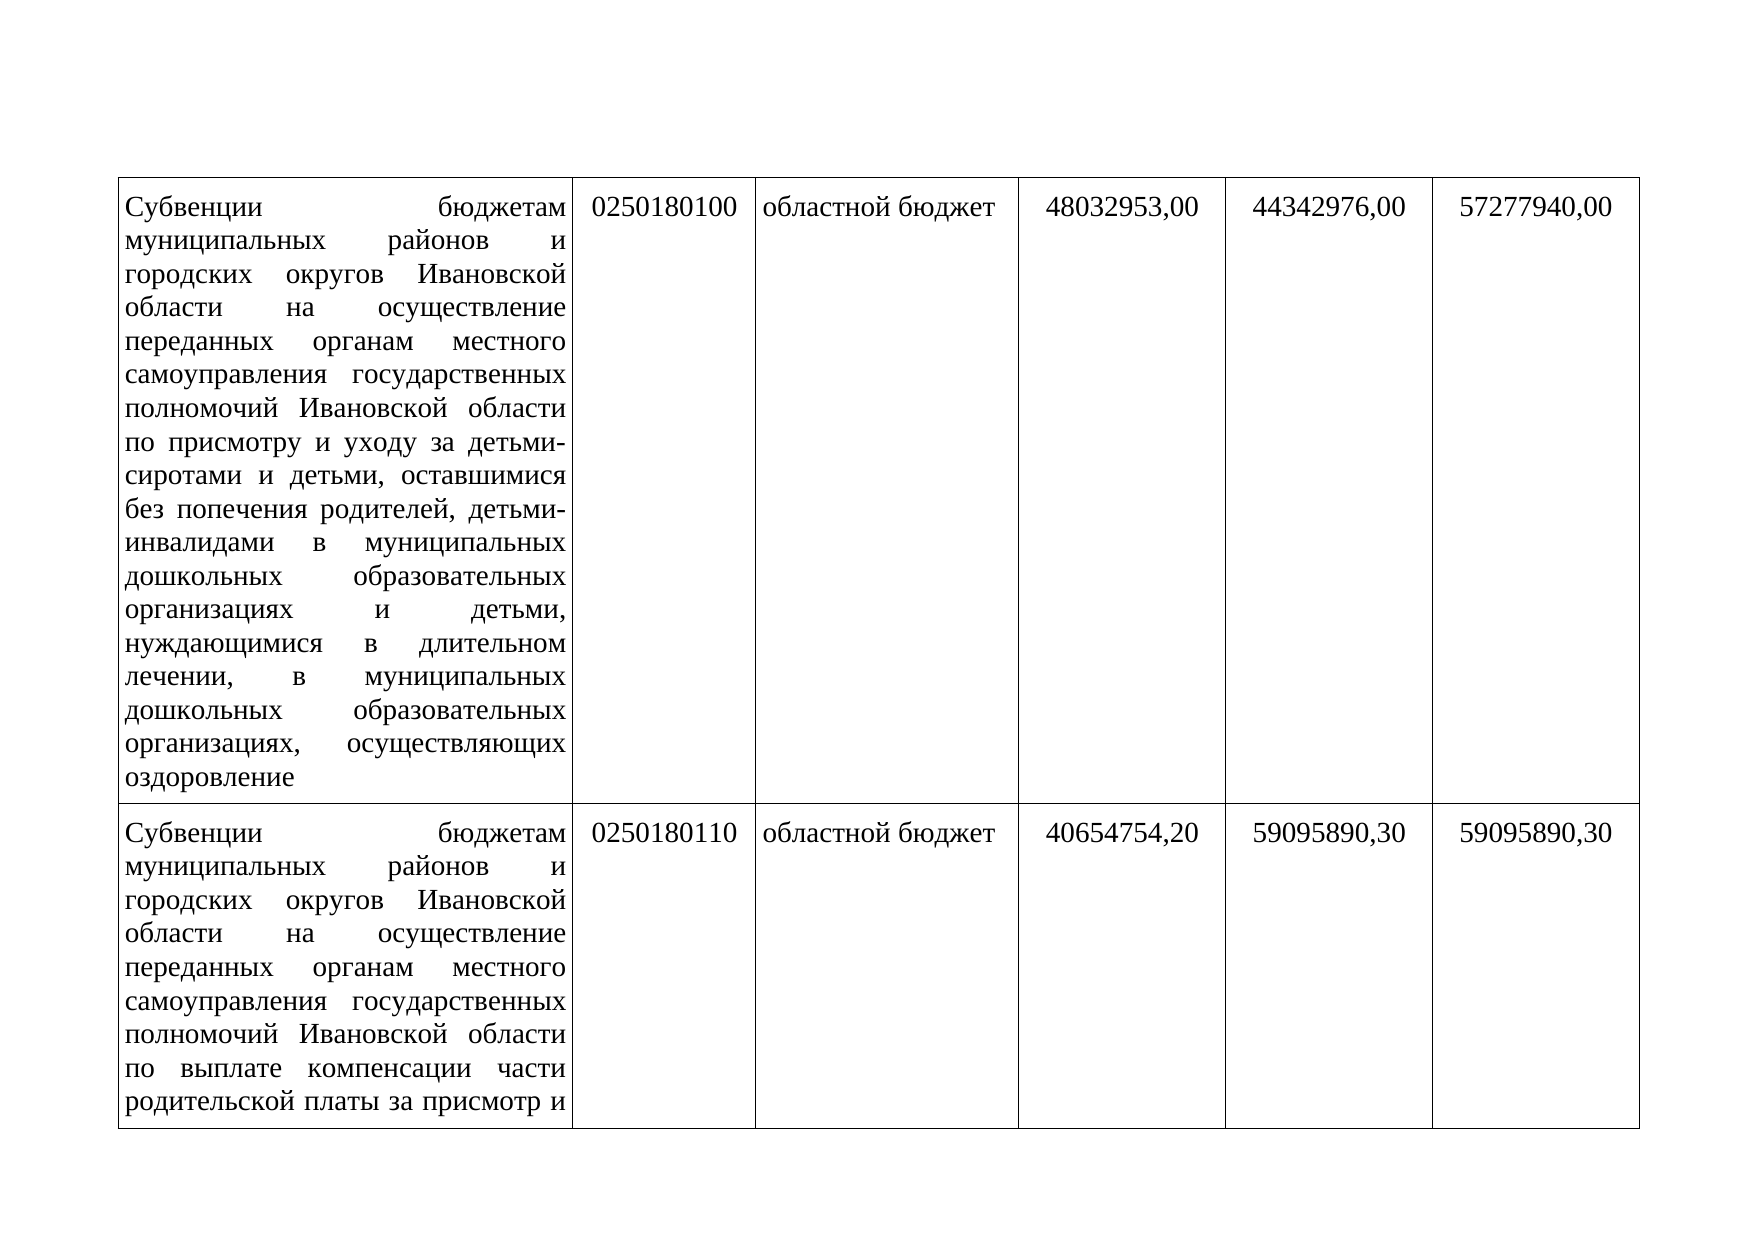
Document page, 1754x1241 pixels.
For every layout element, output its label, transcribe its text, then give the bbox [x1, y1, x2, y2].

table_cell Субвенции бюджетам муниципальных районов и городских округов Ивановской области на осуществление переданных органам местного самоуправления государственных полномочий Ивановской области по присмотру и уходу за детьми-сиротами и детьми, оставшимися без попечения родителей, детьми-инвалидами в муниципальных дошкольных образовательных организациях и детьми, нуждающимися в длительном лечении, в муниципальных дошкольных образовательных организациях, осуществляющих оздоровление [119, 178, 572, 803]
table_cell 59095890,30 [1226, 804, 1432, 1127]
table_cell 57277940,00 [1433, 178, 1639, 803]
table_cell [119, 804, 572, 1127]
table_cell 40654754,20 [1019, 804, 1225, 1127]
table_cell 44342976,00 [1226, 178, 1432, 803]
table_cell 0250180110 [573, 804, 755, 1127]
table_cell 59095890,30 [1433, 804, 1639, 1127]
table_cell областной бюджет [756, 178, 1018, 803]
table_cell 48032953,00 [1019, 178, 1225, 803]
table_cell областной бюджет [756, 804, 1018, 1127]
table_cell 0250180100 [573, 178, 755, 803]
